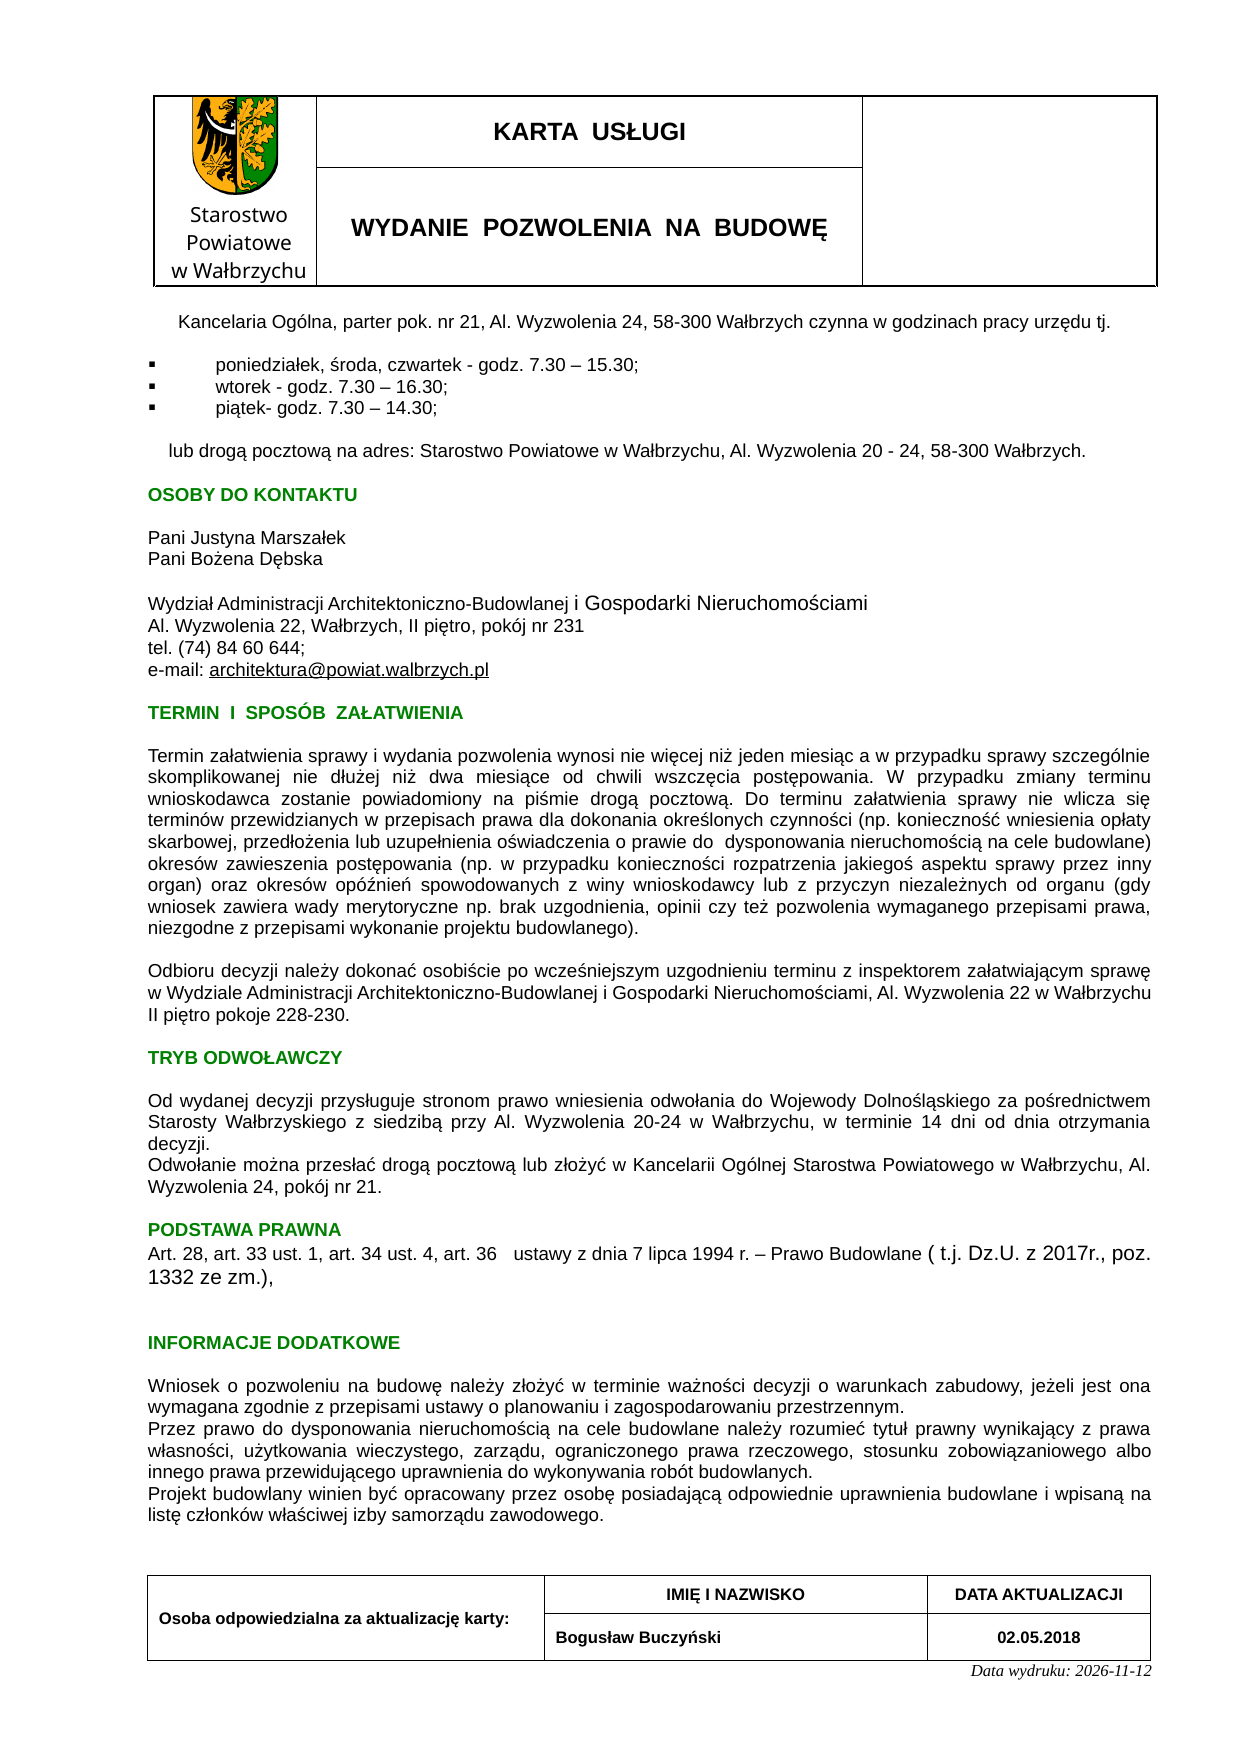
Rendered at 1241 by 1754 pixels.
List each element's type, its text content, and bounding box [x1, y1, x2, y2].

text Pani Bożena Dębska [148, 548, 1152, 570]
text e-mail: architektura@powiat.walbrzych.pl [148, 658, 1152, 680]
list piątek- godz. 7.30 – 14.30; [148, 397, 1152, 419]
text Termin załatwienia sprawy i wydania pozwolenia wynosi nie więcej niż jeden miesiąc a w przypadku sprawy szczególnie skomplikowanej nie dłużej niż dwa miesiące od chwili wszczęcia postępowania. W przypadku zmiany terminu wnioskodawca zostanie powiadomiony na piśmie drogą pocztową. Do terminu załatwienia sprawy nie wlicza się terminów przewidzianych w przepisach prawa dla dokonania określonych czynności (np. konieczność wniesienia opłaty skarbowej, przedłożenia lub uzupełnienia oświadczenia o prawie do dysponowania nieruchomością na cele budowlane) okresów zawieszenia postępowania (np. w przypadku konieczności rozpatrzenia jakiegoś aspektu sprawy przez inny organ) oraz okresów opóźnień spowodowanych z winy wnioskodawcy lub z przyczyn niezależnych od organu (gdy wniosek zawiera wady merytoryczne np. brak uzgodnienia, opinii czy też pozwolenia wymaganego przepisami prawa, niezgodne z przepisami wykonanie projektu budowlanego). [148, 744, 1152, 939]
text TERMIN I SPOSÓB ZAŁATWIENIA [148, 701, 1152, 723]
text Kancelaria Ogólna, parter pok. nr 21, Al. Wyzwolenia 24, 58-300 Wałbrzych czynna w godzinach pracy urzędu tj. [178, 311, 1152, 332]
text Art. 28, art. 33 ust. 1, art. 34 ust. 4, art. 36 ustawy z dnia 7 lipca 1994 r. – Prawo Budowlane ( t.j. Dz.U. z 2017r., poz. 1332 ze zm.), [148, 1241, 1152, 1288]
text OSOBY DO KONTAKTU [148, 483, 1152, 505]
text Wniosek o pozwoleniu na budowę należy złożyć w terminie ważności decyzji o warunkach zabudowy, jeżeli jest ona wymagana zgodnie z przepisami ustawy o planowaniu i zagospodarowaniu przestrzennym. [148, 1375, 1152, 1418]
text Pani Justyna Marszałek [148, 527, 1152, 548]
text Projekt budowlany winien być opracowany przez osobę posiadającą odpowiednie uprawnienia budowlane i wpisaną na listę członków właściwej izby samorządu zawodowego. [148, 1482, 1152, 1526]
text lub drogą pocztową na adres: Starostwo Powiatowe w Wałbrzychu, Al. Wyzwolenia 20 - 24, 58-300 Wałbrzych. [148, 440, 1152, 462]
list poniedziałek, środa, czwartek - godz. 7.30 – 15.30; [148, 354, 1152, 375]
text Odwołanie można przesłać drogą pocztową lub złożyć w Kancelarii Ogólnej Starostwa Powiatowego w Wałbrzychu, Al. Wyzwolenia 24, pokój nr 21. [148, 1154, 1152, 1197]
list wtorek - godz. 7.30 – 16.30; [148, 375, 1152, 397]
text INFORMACJE DODATKOWE [148, 1332, 1152, 1353]
picture [192, 96, 279, 195]
text Wydział Administracji Architektoniczno-Budowlanej i Gospodarki Nieruchomościami [148, 591, 1152, 615]
text Al. Wyzwolenia 22, Wałbrzych, II piętro, pokój nr 231 [148, 615, 1152, 637]
text Przez prawo do dysponowania nieruchomością na cele budowlane należy rozumieć tytuł prawny wynikający z prawa własności, użytkowania wieczystego, zarządu, ograniczonego prawa rzeczowego, stosunku zobowiązaniowego albo innego prawa przewidującego uprawnienia do wykonywania robót budowlanych. [148, 1418, 1152, 1482]
text Od wydanej decyzji przysługuje stronom prawo wniesienia odwołania do Wojewody Dolnośląskiego za pośrednictwem Starosty Wałbrzyskiego z siedzibą przy Al. Wyzwolenia 20-24 w Wałbrzychu, w terminie 14 dni od dnia otrzymania decyzji. [148, 1089, 1152, 1154]
text Odbioru decyzji należy dokonać osobiście po wcześniejszym uzgodnieniu terminu z inspektorem załatwiającym sprawę w Wydziale Administracji Architektoniczno-Budowlanej i Gospodarki Nieruchomościami, Al. Wyzwolenia 22 w Wałbrzychu II piętro pokoje 228-230. [148, 960, 1152, 1025]
subtitle TRYB ODWOŁAWCZY [148, 1046, 1152, 1068]
text tel. (74) 84 60 644; [148, 637, 1152, 658]
text PODSTAWA PRAWNA [148, 1219, 1152, 1241]
